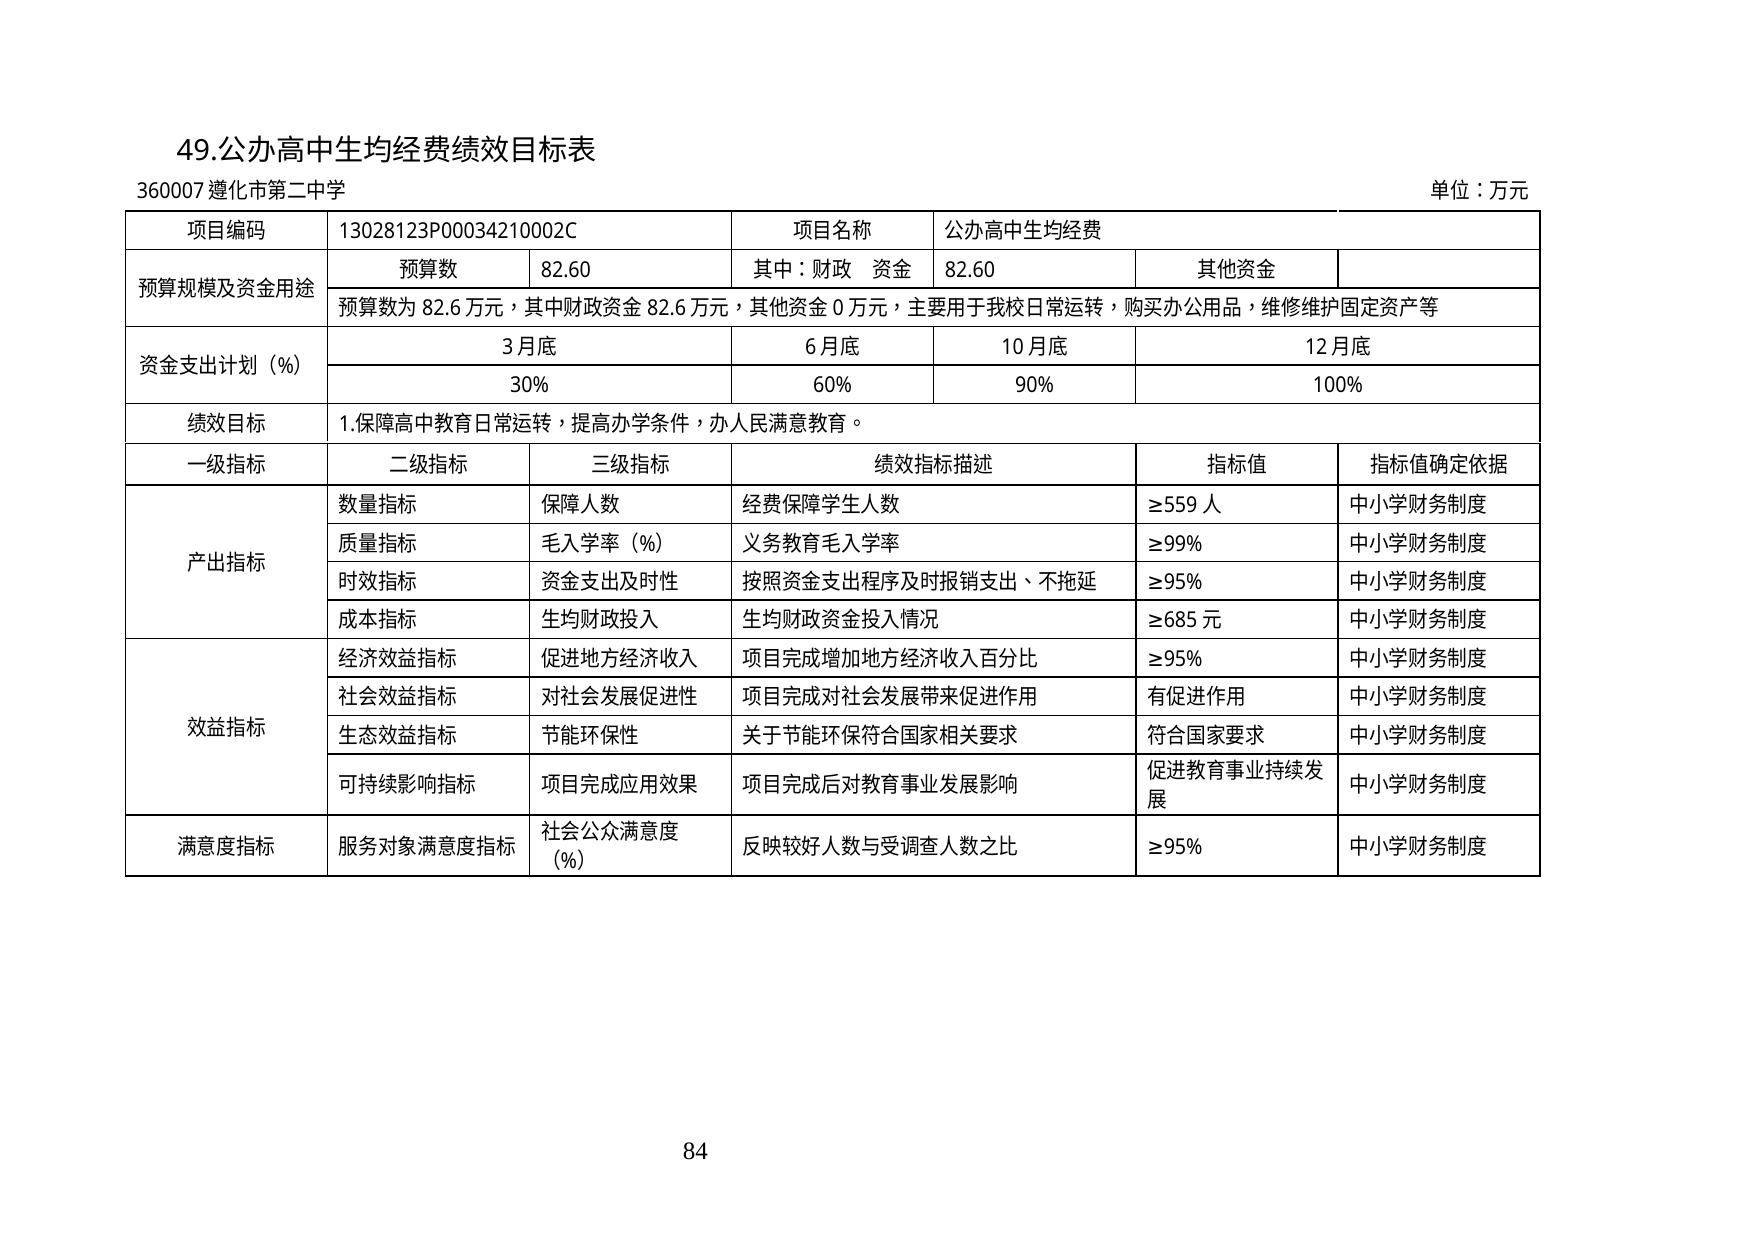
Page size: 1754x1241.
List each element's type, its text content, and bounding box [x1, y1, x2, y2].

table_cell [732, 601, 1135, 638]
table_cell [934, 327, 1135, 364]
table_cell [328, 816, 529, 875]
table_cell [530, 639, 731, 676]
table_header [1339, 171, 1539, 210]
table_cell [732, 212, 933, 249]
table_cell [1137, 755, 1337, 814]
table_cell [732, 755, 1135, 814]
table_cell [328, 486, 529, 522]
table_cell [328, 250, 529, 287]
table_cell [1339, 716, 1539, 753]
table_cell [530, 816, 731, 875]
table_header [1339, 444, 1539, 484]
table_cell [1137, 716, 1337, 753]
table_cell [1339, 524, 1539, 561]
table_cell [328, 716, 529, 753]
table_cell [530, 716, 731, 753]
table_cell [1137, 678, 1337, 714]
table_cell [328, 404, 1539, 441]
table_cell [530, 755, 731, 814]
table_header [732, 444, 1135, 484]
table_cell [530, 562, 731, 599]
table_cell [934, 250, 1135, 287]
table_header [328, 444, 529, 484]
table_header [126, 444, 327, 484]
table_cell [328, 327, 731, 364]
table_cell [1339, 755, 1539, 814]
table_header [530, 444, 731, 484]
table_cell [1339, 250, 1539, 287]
text 49.公办高中生均经费绩效目标表 [118, 129, 1547, 169]
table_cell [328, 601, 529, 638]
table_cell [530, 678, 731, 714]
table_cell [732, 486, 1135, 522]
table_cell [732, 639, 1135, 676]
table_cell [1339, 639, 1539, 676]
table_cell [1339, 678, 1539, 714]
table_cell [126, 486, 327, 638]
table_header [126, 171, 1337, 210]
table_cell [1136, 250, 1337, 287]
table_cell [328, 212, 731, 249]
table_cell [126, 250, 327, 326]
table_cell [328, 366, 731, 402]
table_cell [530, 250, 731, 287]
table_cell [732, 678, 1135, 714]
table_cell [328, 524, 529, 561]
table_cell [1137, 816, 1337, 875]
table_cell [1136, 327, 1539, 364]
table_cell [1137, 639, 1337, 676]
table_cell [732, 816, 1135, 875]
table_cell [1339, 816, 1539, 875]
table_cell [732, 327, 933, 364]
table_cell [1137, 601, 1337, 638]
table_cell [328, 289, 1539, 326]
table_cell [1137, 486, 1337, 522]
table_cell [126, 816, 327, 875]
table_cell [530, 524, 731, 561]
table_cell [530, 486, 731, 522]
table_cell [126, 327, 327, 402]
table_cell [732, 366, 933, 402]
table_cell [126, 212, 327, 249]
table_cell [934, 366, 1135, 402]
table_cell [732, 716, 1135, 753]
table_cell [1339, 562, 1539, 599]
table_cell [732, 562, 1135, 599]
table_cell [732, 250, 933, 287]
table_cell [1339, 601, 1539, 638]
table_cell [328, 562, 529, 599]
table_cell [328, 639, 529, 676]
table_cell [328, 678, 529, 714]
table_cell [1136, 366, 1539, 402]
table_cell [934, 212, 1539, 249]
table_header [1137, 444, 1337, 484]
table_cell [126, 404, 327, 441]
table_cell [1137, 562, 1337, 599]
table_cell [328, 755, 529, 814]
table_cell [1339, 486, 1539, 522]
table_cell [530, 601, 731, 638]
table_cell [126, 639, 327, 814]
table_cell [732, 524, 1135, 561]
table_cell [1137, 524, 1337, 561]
